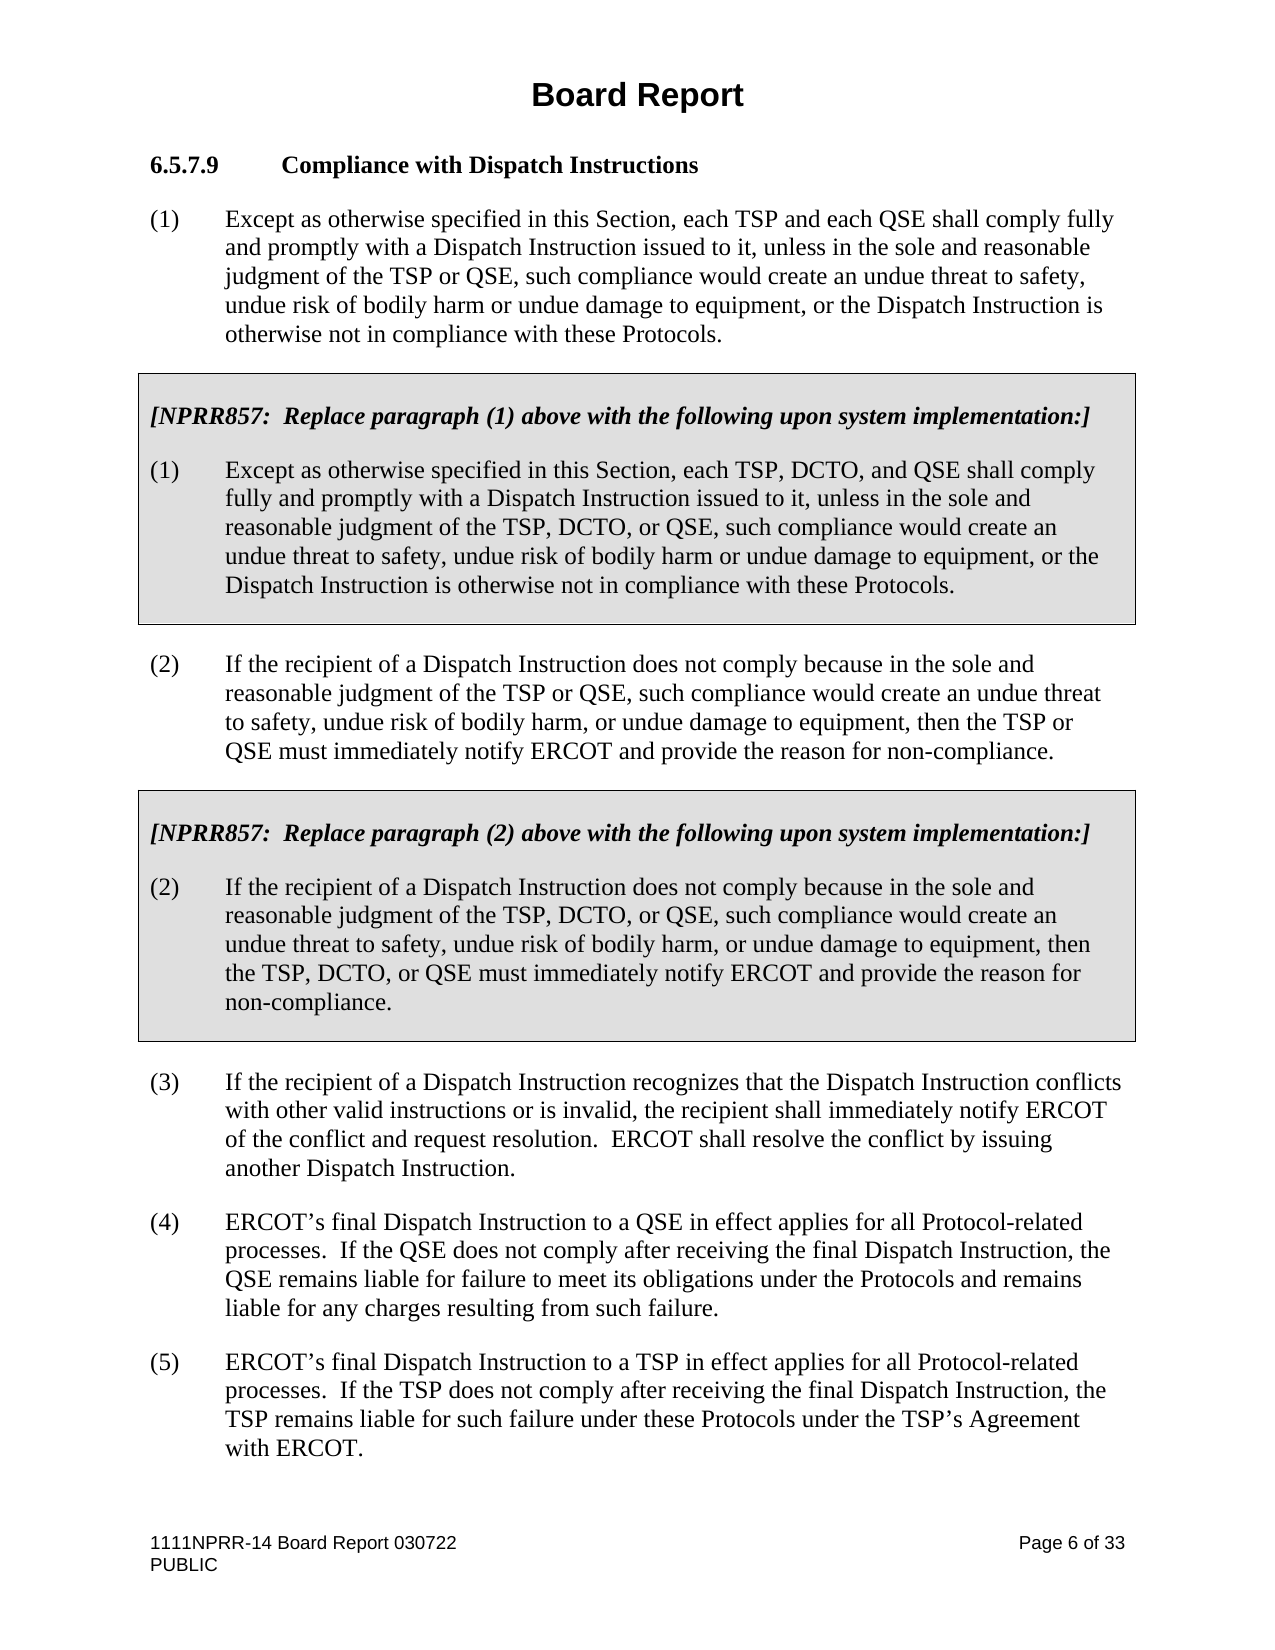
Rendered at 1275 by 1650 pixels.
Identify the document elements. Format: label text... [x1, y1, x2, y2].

text (2) If the recipient of a Dispatch Instruction does not comply because in the sole and reasonable judgment of the TSP or QSE, such compliance would create an undue threat to safety, undue risk of bodily harm, or undue damage to equipment, then the TSP or QSE must immediately notify ERCOT and provide the reason for non-compliance. [150, 649, 1125, 764]
text 6.5.7.9 Compliance with Dispatch Instructions [150, 150, 1125, 179]
table_header [NPRR857: Replace paragraph (1) above with the following upon system implementation:] (1) Except as otherwise specified in this Section, each TSP, DCTO, and QSE shall comply fully and promptly with a Dispatch Instruction issued to it, unless in the sole and reasonable judgment of the TSP, DCTO, or QSE, such compliance would create an undue threat to safety, undue risk of bodily harm or undue damage to equipment, or the Dispatch Instruction is otherwise not in compliance with these Protocols. [139, 374, 1135, 623]
text (5) ERCOT’s final Dispatch Instruction to a TSP in effect applies for all Protocol-related processes. If the TSP does not comply after receiving the final Dispatch Instruction, the TSP remains liable for such failure under these Protocols under the TSP’s Agreement with ERCOT. [150, 1347, 1125, 1462]
text (1) Except as otherwise specified in this Section, each TSP and each QSE shall comply fully and promptly with a Dispatch Instruction issued to it, unless in the sole and reasonable judgment of the TSP or QSE, such compliance would create an undue threat to safety, undue risk of bodily harm or undue damage to equipment, or the Dispatch Instruction is otherwise not in compliance with these Protocols. [150, 204, 1125, 347]
text (4) ERCOT’s final Dispatch Instruction to a QSE in effect applies for all Protocol-related processes. If the QSE does not comply after receiving the final Dispatch Instruction, the QSE remains liable for failure to meet its obligations under the Protocols and remains liable for any charges resulting from such failure. [150, 1207, 1125, 1322]
text (3) If the recipient of a Dispatch Instruction recognizes that the Dispatch Instruction conflicts with other valid instructions or is invalid, the recipient shall immediately notify ERCOT of the conflict and request resolution. ERCOT shall resolve the conflict by issuing another Dispatch Instruction. [150, 1067, 1125, 1182]
table_header [NPRR857: Replace paragraph (2) above with the following upon system implementation:] (2) If the recipient of a Dispatch Instruction does not comply because in the sole and reasonable judgment of the TSP, DCTO, or QSE, such compliance would create an undue threat to safety, undue risk of bodily harm, or undue damage to equipment, then the TSP, DCTO, or QSE must immediately notify ERCOT and provide the reason for non-compliance. [139, 791, 1135, 1041]
